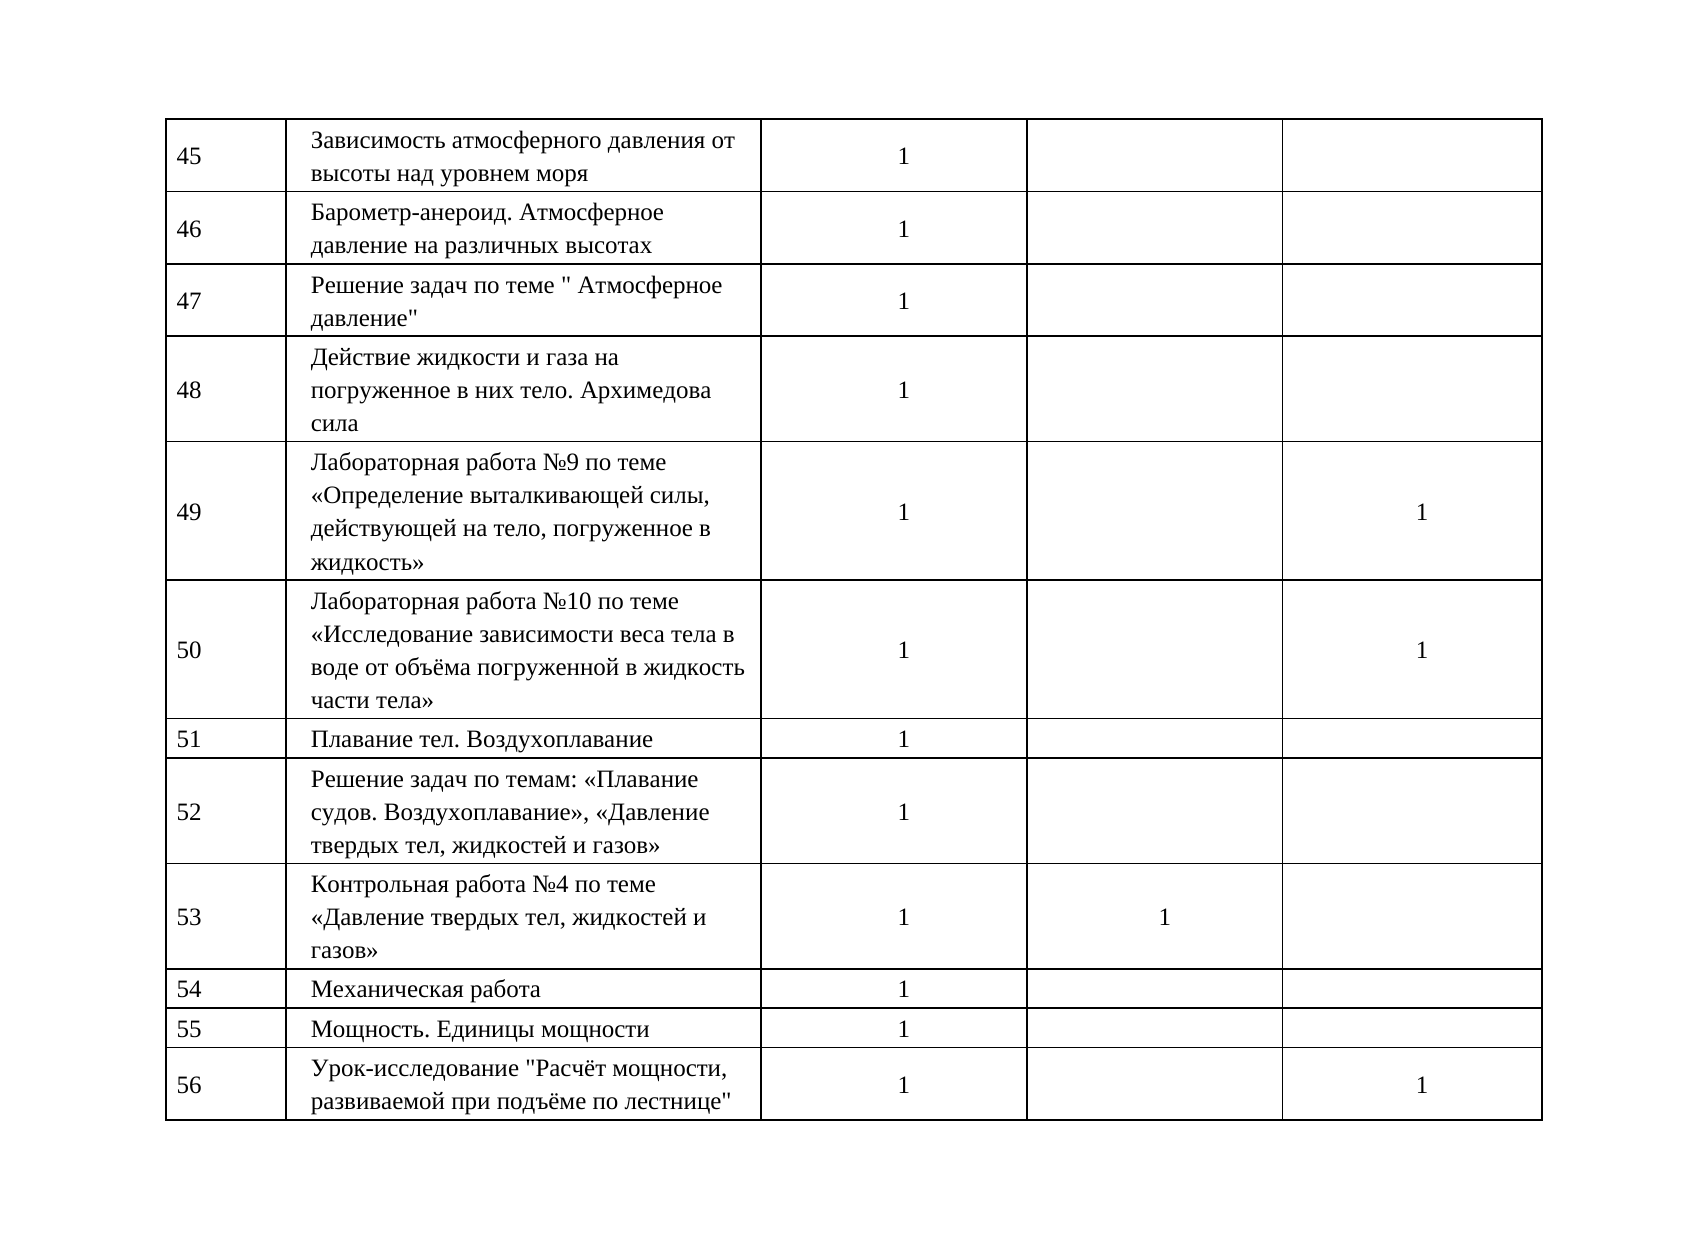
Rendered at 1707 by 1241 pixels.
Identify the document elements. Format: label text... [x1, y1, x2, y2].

table_cell [1283, 719, 1541, 757]
table_cell [1028, 337, 1282, 441]
table_cell Решение задач по темам: «Плавание судов. Воздухоплавание», «Давление твердых тел, жидкостей и газов» [287, 759, 760, 862]
table_cell 1 [762, 581, 1026, 718]
table_cell [1028, 120, 1282, 191]
table_cell Контрольная работа №4 по теме «Давление твердых тел, жидкостей и газов» [287, 864, 760, 968]
table_cell Урок-исследование "Расчёт мощности, развиваемой при подъёме по лестнице" [287, 1048, 760, 1119]
table_cell [1028, 970, 1282, 1007]
table_cell 54 [167, 970, 285, 1007]
table_cell [1028, 442, 1282, 579]
table_cell Лабораторная работа №9 по теме «Определение выталкивающей силы, действующей на тело, погруженное в жидкость» [287, 442, 760, 579]
table_cell [1028, 581, 1282, 718]
table_cell Барометр-анероид. Атмосферное давление на различных высотах [287, 192, 760, 263]
table_cell Лабораторная работа №10 по теме «Исследование зависимости веса тела в воде от объёма погруженной в жидкость части тела» [287, 581, 760, 718]
table_cell 51 [167, 719, 285, 757]
table_cell 1 [762, 192, 1026, 263]
table_cell 1 [762, 1048, 1026, 1119]
table_cell 52 [167, 759, 285, 862]
table_cell 45 [167, 120, 285, 191]
table_cell [1283, 120, 1541, 191]
table_cell 1 [762, 864, 1026, 968]
table_cell 56 [167, 1048, 285, 1119]
table_cell 1 [1028, 864, 1282, 968]
table_cell [1283, 759, 1541, 862]
table_cell 46 [167, 192, 285, 263]
table_cell 1 [762, 759, 1026, 862]
table_cell 1 [762, 970, 1026, 1007]
table_cell Механическая работа [287, 970, 760, 1007]
table_cell 1 [762, 120, 1026, 191]
table_cell 1 [762, 1009, 1026, 1047]
table_cell Мощность. Единицы мощности [287, 1009, 760, 1047]
table_cell 49 [167, 442, 285, 579]
table_cell [1028, 265, 1282, 335]
table_cell [1283, 1009, 1541, 1047]
table_cell 48 [167, 337, 285, 441]
table_cell 50 [167, 581, 285, 718]
table_cell [1028, 759, 1282, 862]
table_cell 1 [1283, 442, 1541, 579]
table_cell 1 [1283, 581, 1541, 718]
table_cell [1028, 1009, 1282, 1047]
table_cell Плавание тел. Воздухоплавание [287, 719, 760, 757]
table_cell Зависимость атмосферного давления от высоты над уровнем моря [287, 120, 760, 191]
table_cell [1028, 719, 1282, 757]
table_cell [1283, 265, 1541, 335]
table_cell [1028, 1048, 1282, 1119]
table_cell 47 [167, 265, 285, 335]
table_cell 1 [762, 719, 1026, 757]
table_cell 53 [167, 864, 285, 968]
table_cell [1283, 864, 1541, 968]
table_cell 1 [762, 337, 1026, 441]
table_cell Действие жидкости и газа на погруженное в них тело. Архимедова сила [287, 337, 760, 441]
table_cell [1283, 337, 1541, 441]
table_cell 55 [167, 1009, 285, 1047]
table_cell [1283, 192, 1541, 263]
table_cell 1 [762, 265, 1026, 335]
table_cell 1 [762, 442, 1026, 579]
table_cell 1 [1283, 1048, 1541, 1119]
table_cell [1283, 970, 1541, 1007]
table_cell Решение задач по теме " Атмосферное давление" [287, 265, 760, 335]
table_cell [1028, 192, 1282, 263]
